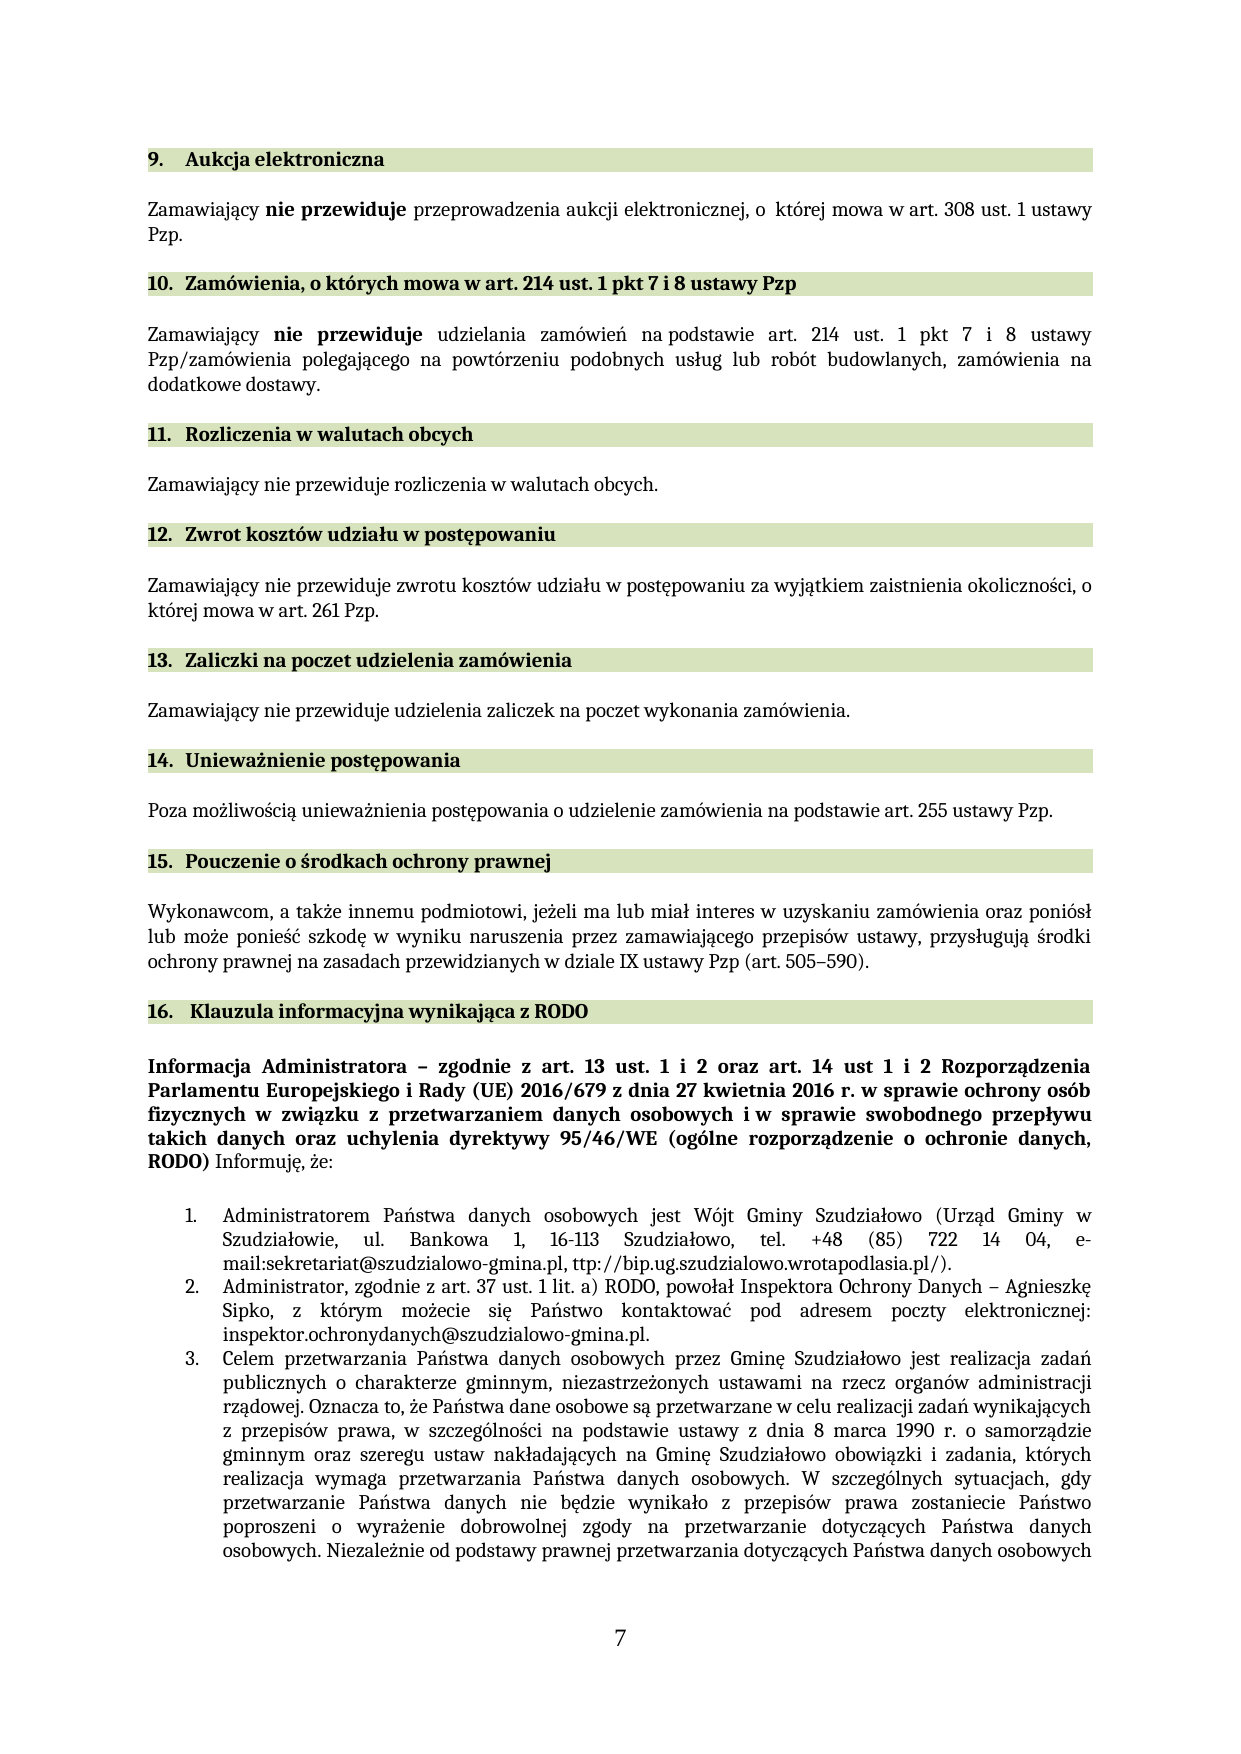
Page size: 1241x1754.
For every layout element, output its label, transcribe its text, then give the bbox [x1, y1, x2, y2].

list Administratorem Państwa danych osobowych jest Wójt Gminy Szudziałowo (Urząd Gminy w Szudziałowie, ul. Bankowa 1, 16-113 Szudziałowo, tel. +48 (85) 722 14 04, e-mail:sekretariat@szudzialowo-gmina.pl, ttp://bip.ug.szudzialowo.wrotapodlasia.pl/). [185, 1203, 1093, 1275]
text Informacja Administratora – zgodnie z art. 13 ust. 1 i 2 oraz art. 14 ust 1 i 2 Rozporządzenia Parlamentu Europejskiego i Rady (UE) 2016/679 z dnia 27 kwietnia 2016 r. w sprawie ochrony osób fizycznych w związku z przetwarzaniem danych osobowych i w sprawie swobodnego przepływu takich danych oraz uchylenia dyrektywy 95/46/WE (ogólne rozporządzenie o ochronie danych, RODO) Informuję, że: [148, 1054, 1093, 1174]
list Administrator, zgodnie z art. 37 ust. 1 lit. a) RODO, powołał Inspektora Ochrony Danych – Agnieszkę Sipko, z którym możecie się Państwo kontaktować pod adresem poczty elektronicznej: inspektor.ochronydanych@szudzialowo-gmina.pl. [185, 1275, 1093, 1347]
text Poza możliwością unieważnienia postępowania o udzielenie zamówienia na podstawie art. 255 ustawy Pzp. [148, 799, 1093, 823]
list Zamówienia, o których mowa w art. 214 ust. 1 pkt 7 i 8 ustawy Pzp [148, 272, 1093, 296]
list Klauzula informacyjna wynikająca z RODO [148, 1000, 1093, 1024]
list Zwrot kosztów udziału w postępowaniu [148, 523, 1093, 547]
list Pouczenie o środkach ochrony prawnej [148, 849, 1093, 873]
text Zamawiający nie przewiduje rozliczenia w walutach obcych. [148, 473, 1093, 497]
list Rozliczenia w walutach obcych [148, 423, 1093, 447]
text Zamawiający nie przewiduje udzielenia zaliczek na poczet wykonania zamówienia. [148, 699, 1093, 723]
text Zamawiający nie przewiduje przeprowadzenia aukcji elektronicznej, o której mowa w art. 308 ust. 1 ustawy Pzp. [148, 198, 1093, 247]
text Wykonawcom, a także innemu podmiotowi, jeżeli ma lub miał interes w uzyskaniu zamówienia oraz poniósł lub może ponieść szkodę w wyniku naruszenia przez zamawiającego przepisów ustawy, przysługują środki ochrony prawnej na zasadach przewidzianych w dziale IX ustawy Pzp (art. 505–590). [148, 899, 1093, 974]
list Aukcja elektroniczna [148, 148, 1093, 172]
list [185, 1347, 1093, 1563]
text Zamawiający nie przewiduje zwrotu kosztów udziału w postępowaniu za wyjątkiem zaistnienia okoliczności, o której mowa w art. 261 Pzp. [148, 573, 1093, 622]
text Zamawiający nie przewiduje udzielania zamówień na podstawie art. 214 ust. 1 pkt 7 i 8 ustawy Pzp/zamówienia polegającego na powtórzeniu podobnych usług lub robót budowlanych, zamówienia na dodatkowe dostawy. [148, 322, 1093, 396]
list Zaliczki na poczet udzielenia zamówienia [148, 648, 1093, 672]
list Unieważnienie postępowania [148, 749, 1093, 773]
